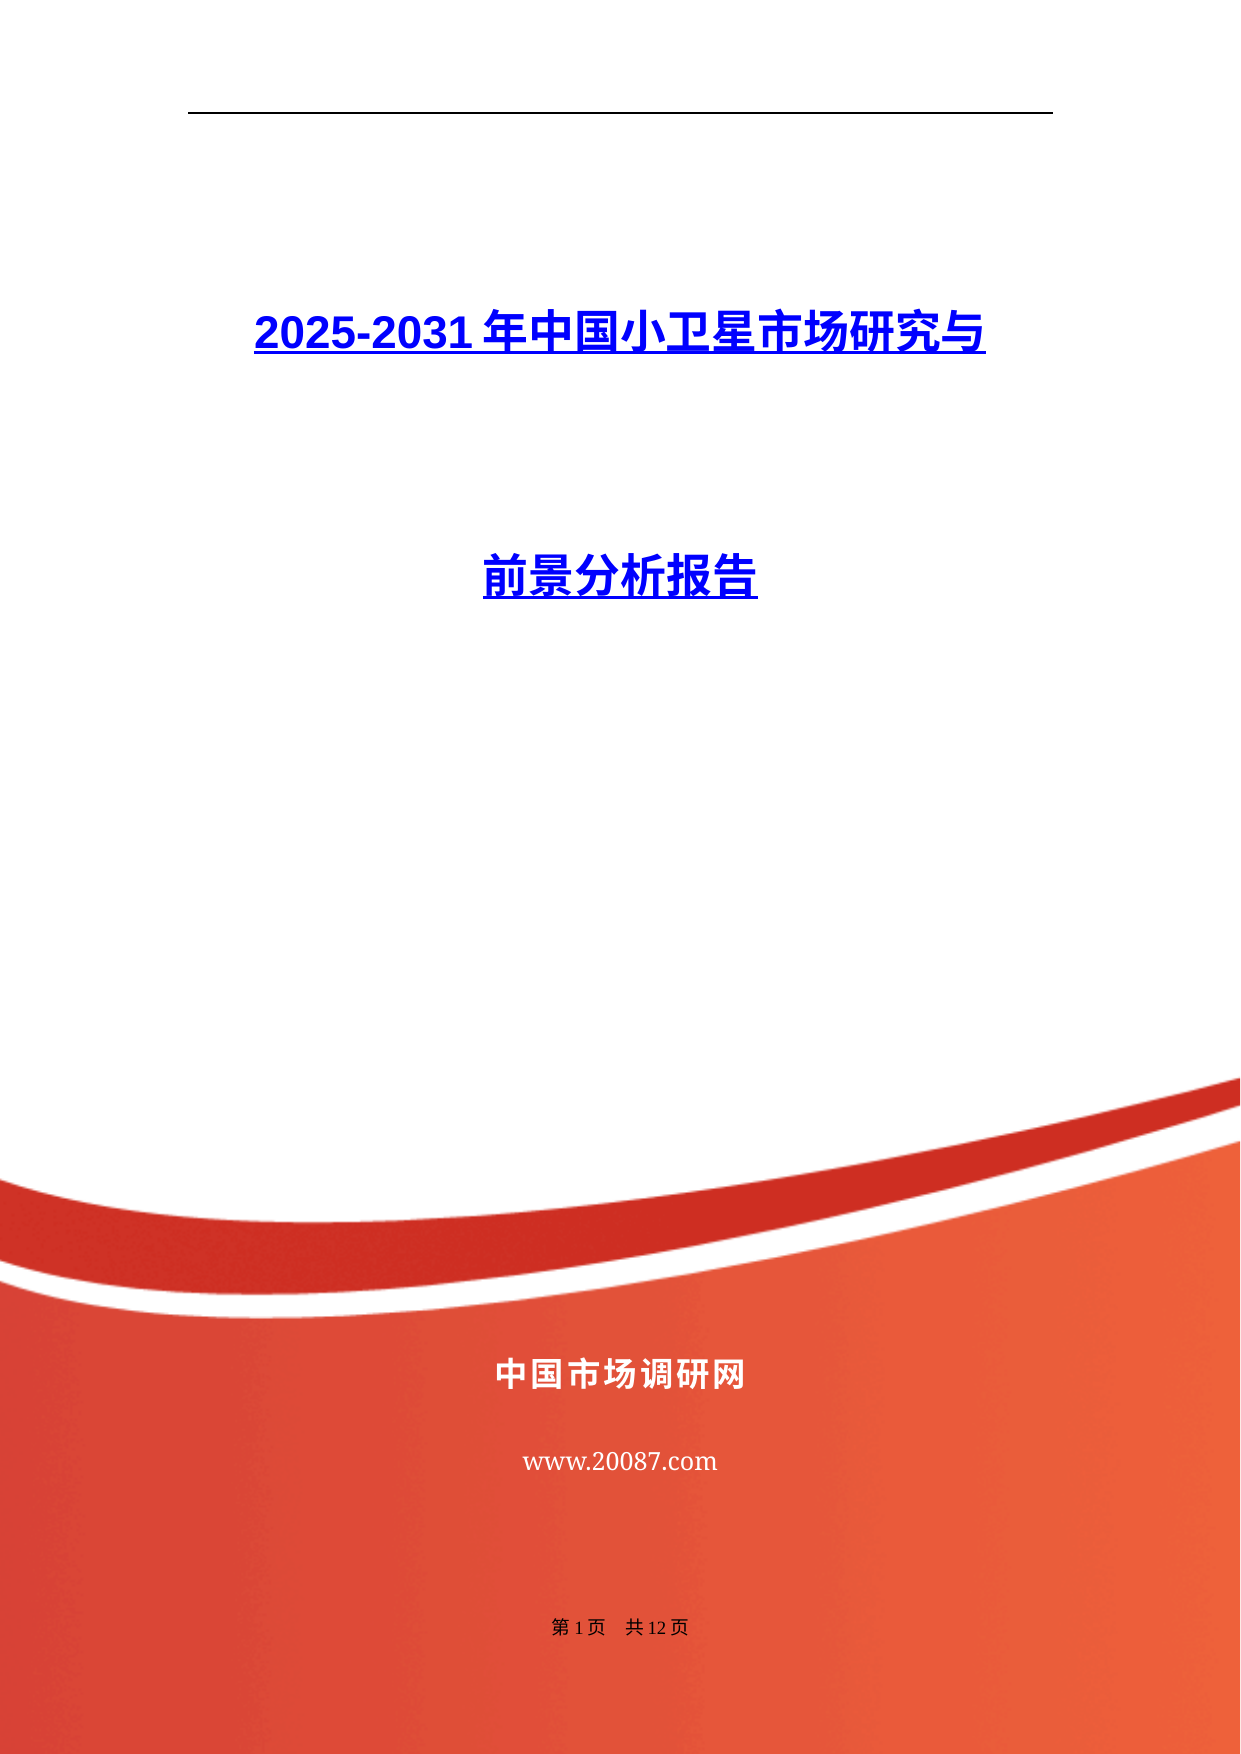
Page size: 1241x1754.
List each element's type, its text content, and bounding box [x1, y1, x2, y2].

table_header 2025-2031年中国小卫星市场研究与前景分析报告 [188, 207, 1053, 773]
subtitle 中国市场调研网 [187, 1339, 1053, 1404]
picture [0, 1006, 1241, 1754]
text www.20087.com [187, 1428, 1053, 1493]
